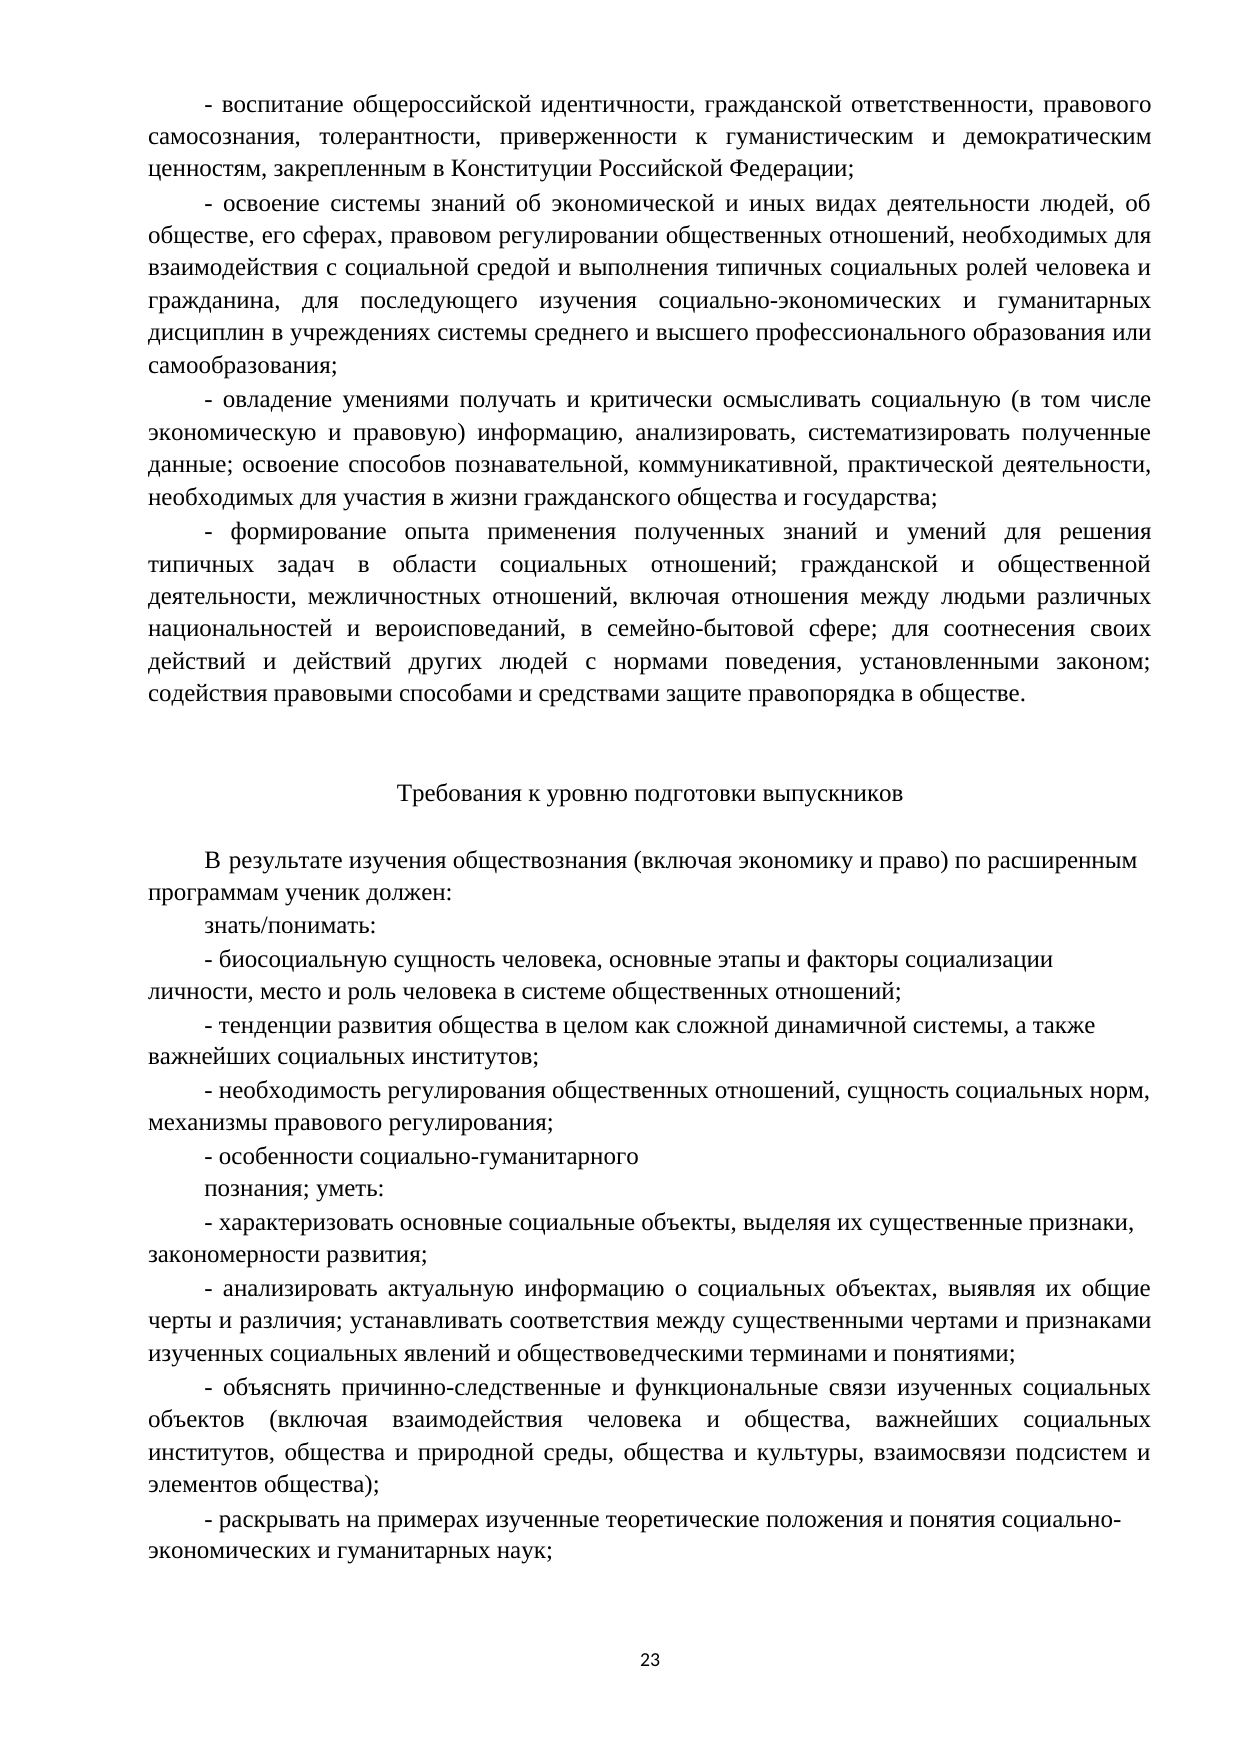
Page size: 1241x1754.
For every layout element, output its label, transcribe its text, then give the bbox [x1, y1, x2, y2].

text Требования к уровню подготовки выпускников [148, 778, 1152, 807]
list результате изучения обществознания (включая экономику и право) по расширенным программам ученик должен: [148, 845, 1152, 905]
list освоение системы знаний об экономической и иных видах деятельности людей, об обществе, его сферах, правовом регулировании общественных отношений, необходимых для взаимодействия с социальной средой и выполнения типичных социальных ролей человека и гражданина, для последующего изучения социально-экономических и гуманитарных дисциплин в учреждениях системы среднего и высшего профессионального образования или самообразования; [148, 188, 1152, 378]
text - характеризовать основные социальные объекты, выделяя их существенные признаки, закономерности развития; [148, 1207, 1152, 1268]
text - раскрывать на примерах изученные теоретические положения и понятия социально-экономических и гуманитарных наук; [148, 1504, 1152, 1564]
text - необходимость регулирования общественных отношений, сущность социальных норм, механизмы правового регулирования; [148, 1075, 1152, 1136]
text - объяснять причинно-следственные и функциональные связи изученных социальных объектов (включая взаимодействия человека и общества, важнейших социальных институтов, общества и природной среды, общества и культуры, взаимосвязи подсистем и элементов общества); [148, 1372, 1152, 1498]
list формирование опыта применения полученных знаний и умений для решения типичных задач в области социальных отношений; гражданской и общественной деятельности, межличностных отношений, включая отношения между людьми различных национальностей и вероисповеданий, в семейно-бытовой сфере; для соотнесения своих действий и действий других людей с нормами поведения, установленными законом; содействия правовыми способами и средствами защите правопорядка в обществе. [148, 516, 1152, 707]
text 23 [148, 1647, 1152, 1671]
text - анализировать актуальную информацию о социальных объектах, выявляя их общие черты и различия; устанавливать соответствия между существенными чертами и признаками изученных социальных явлений и обществоведческими терминами и понятиями; [148, 1273, 1152, 1367]
text - биосоциальную сущность человека, основные этапы и факторы социализации личности, место и роль человека в системе общественных отношений; [148, 944, 1152, 1004]
text - тенденции развития общества в целом как сложной динамичной системы, а также важнейших социальных институтов; [148, 1010, 1150, 1070]
list воспитание общероссийской идентичности, гражданской ответственности, правового самосознания, толерантности, приверженности к гуманистическим и демократическим ценностям, закрепленным в Конституции Российской Федерации; [148, 89, 1152, 182]
list овладение умениями получать и критически осмысливать социальную (в том числе экономическую и правовую) информацию, анализировать, систематизировать полученные данные; освоение способов познавательной, коммуникативной, практической деятельности, необходимых для участия в жизни гражданского общества и государства; [148, 384, 1152, 510]
text знать/понимать: [204, 910, 1152, 939]
text - особенности социально-гуманитарного познания; уметь: [204, 1141, 750, 1202]
